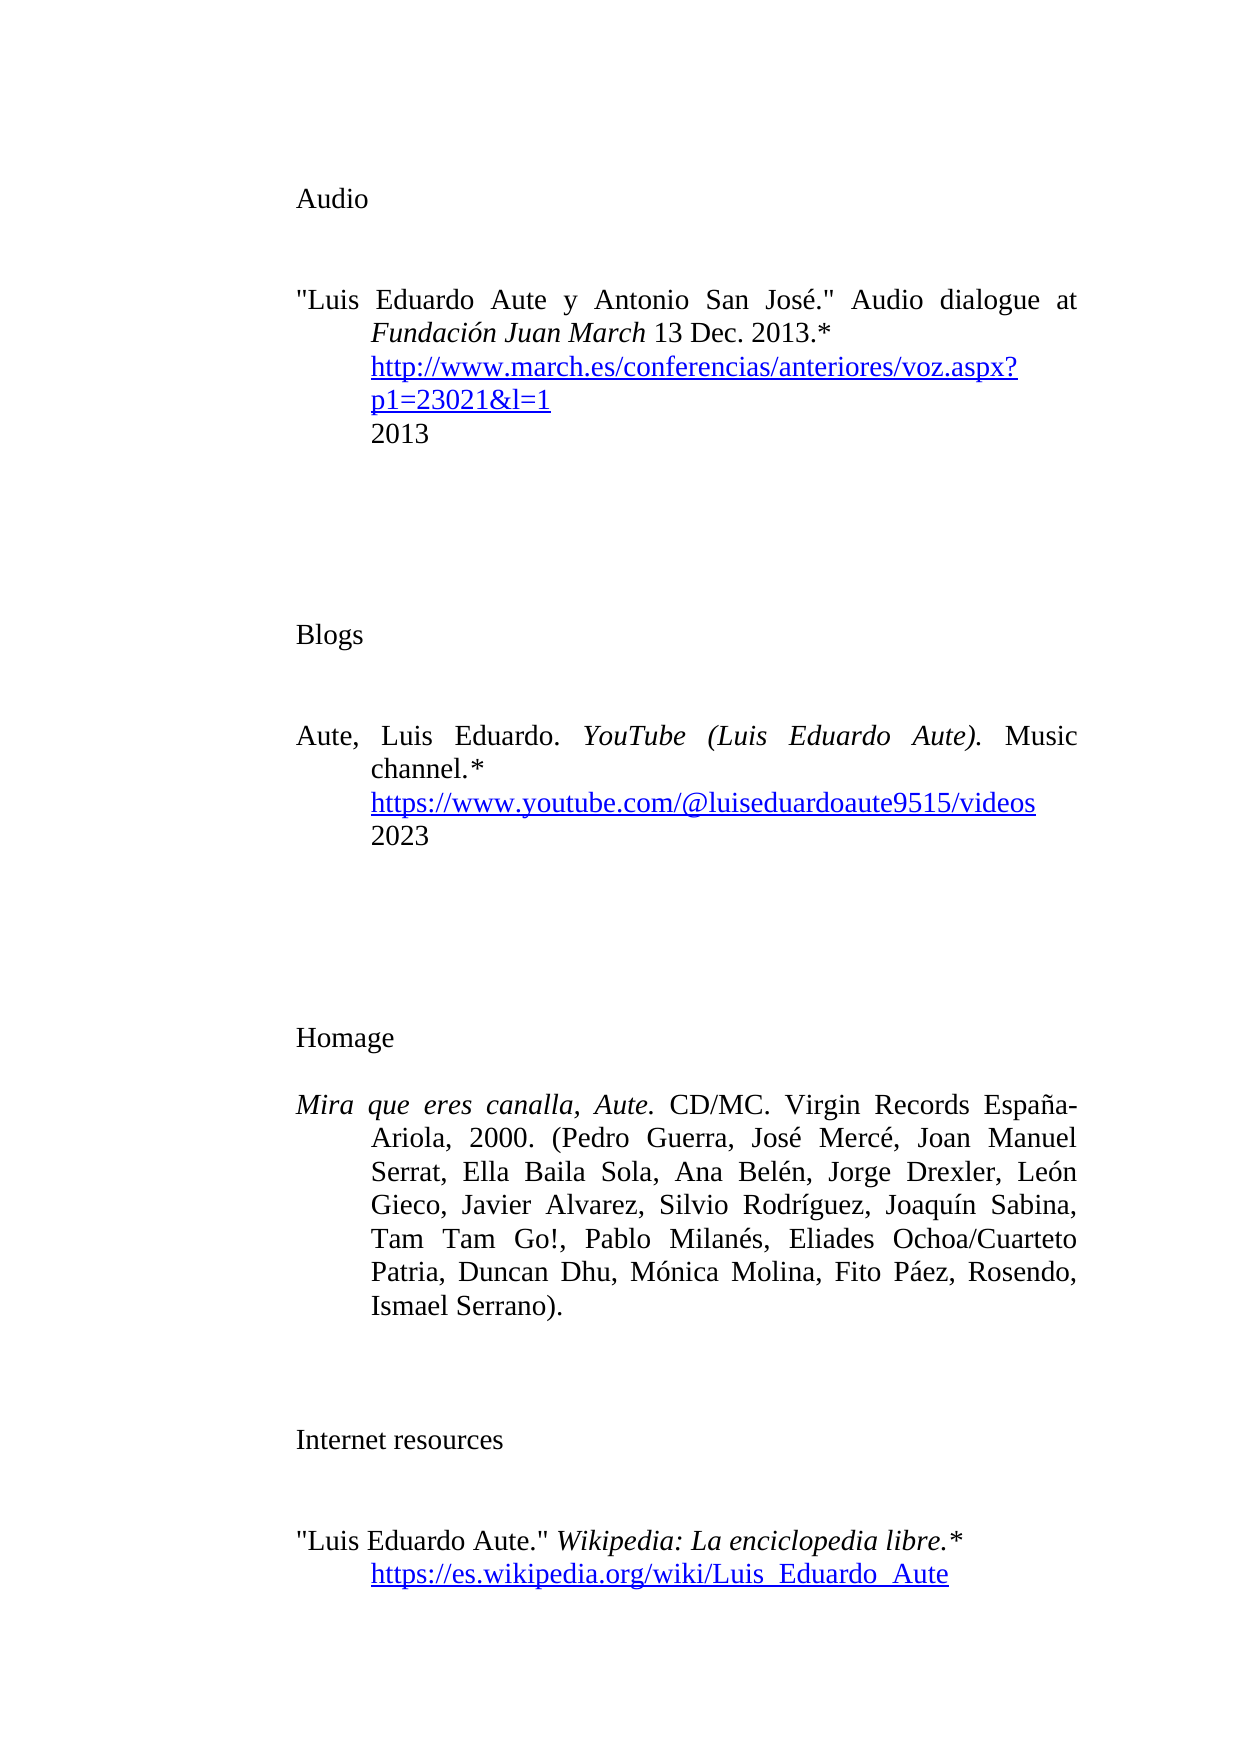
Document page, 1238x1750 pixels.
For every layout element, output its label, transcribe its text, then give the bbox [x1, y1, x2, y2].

text 2023 [296, 818, 1078, 852]
text Audio [296, 181, 1078, 215]
text Aute, Luis Eduardo. YouTube (Luis Eduardo Aute). Music channel.* [296, 718, 1078, 785]
text Internet resources [296, 1422, 1078, 1456]
text Blogs [296, 617, 1078, 651]
text "Luis Eduardo Aute." Wikipedia: La enciclopedia libre.* [296, 1523, 1078, 1556]
text https://www.youtube.com/@luiseduardoaute9515/videos [296, 785, 1078, 818]
text http://www.march.es/conferencias/anteriores/voz.aspx?p1=23021&l=1 [296, 349, 1078, 416]
text Homage [296, 1020, 1078, 1053]
text 2013 [296, 416, 1078, 449]
text "Luis Eduardo Aute y Antonio San José." Audio dialogue at Fundación Juan March 13 Dec. 2013.* [296, 282, 1078, 349]
text Mira que eres canalla, Aute. CD/MC. Virgin Records España-Ariola, 2000. (Pedro Guerra, José Mercé, Joan Manuel Serrat, Ella Baila Sola, Ana Belén, Jorge Drexler, León Gieco, Javier Alvarez, Silvio Rodríguez, Joaquín Sabina, Tam Tam Go!, Pablo Milanés, Eliades Ochoa/Cuarteto Patria, Duncan Dhu, Mónica Molina, Fito Páez, Rosendo, Ismael Serrano). [296, 1087, 1078, 1322]
text https://es.wikipedia.org/wiki/Luis_Eduardo_Aute [296, 1556, 1078, 1590]
